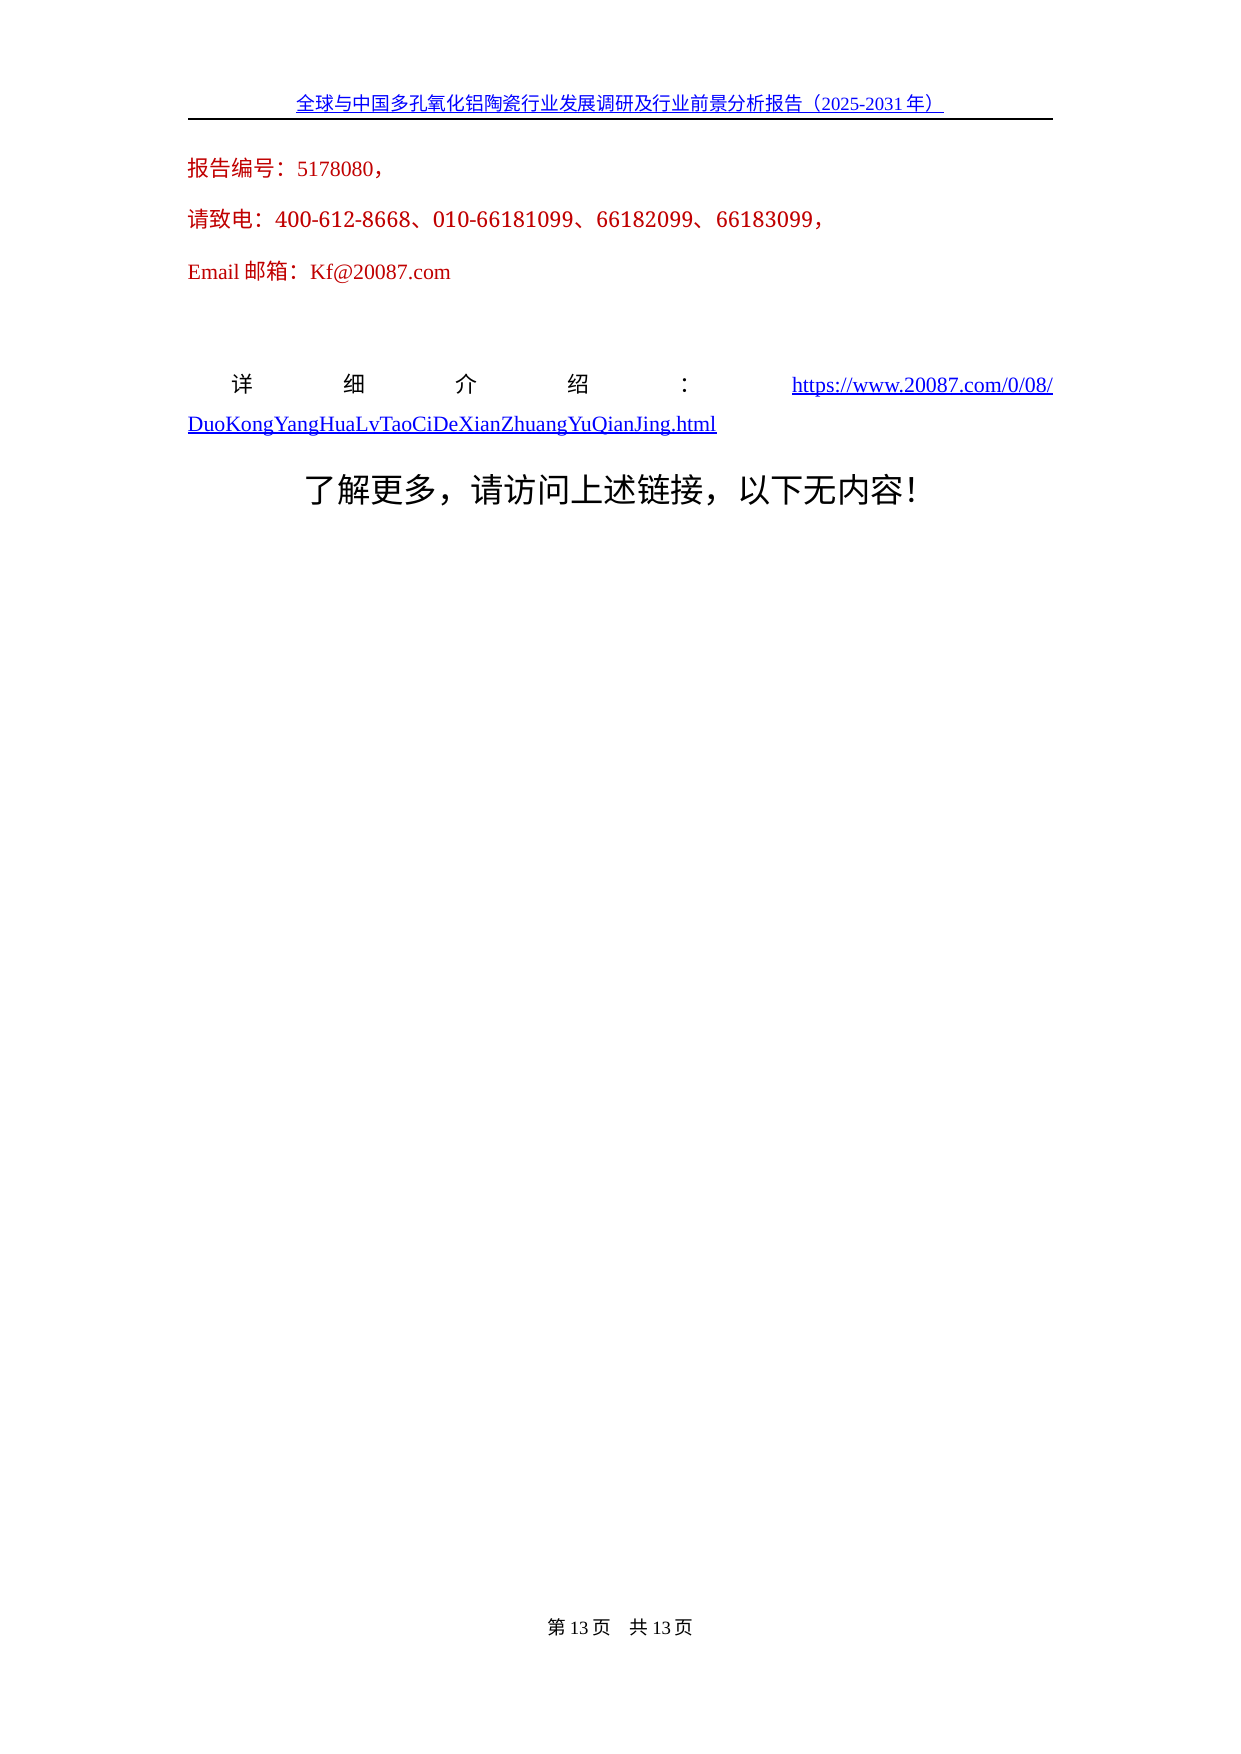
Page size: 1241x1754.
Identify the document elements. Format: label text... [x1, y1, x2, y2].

text Email邮箱：Kf@20087.com [187, 253, 1053, 286]
title 了解更多，请访问上述链接，以下无内容！ [187, 455, 1053, 520]
text 详细介绍：https://www.20087.com/0/08/DuoKongYangHuaLvTaoCiDeXianZhuangYuQianJing.html [187, 366, 1053, 439]
text 请致电：400-612-8668、010-66181099、66182099、66183099， [187, 202, 1053, 234]
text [187, 150, 1053, 183]
